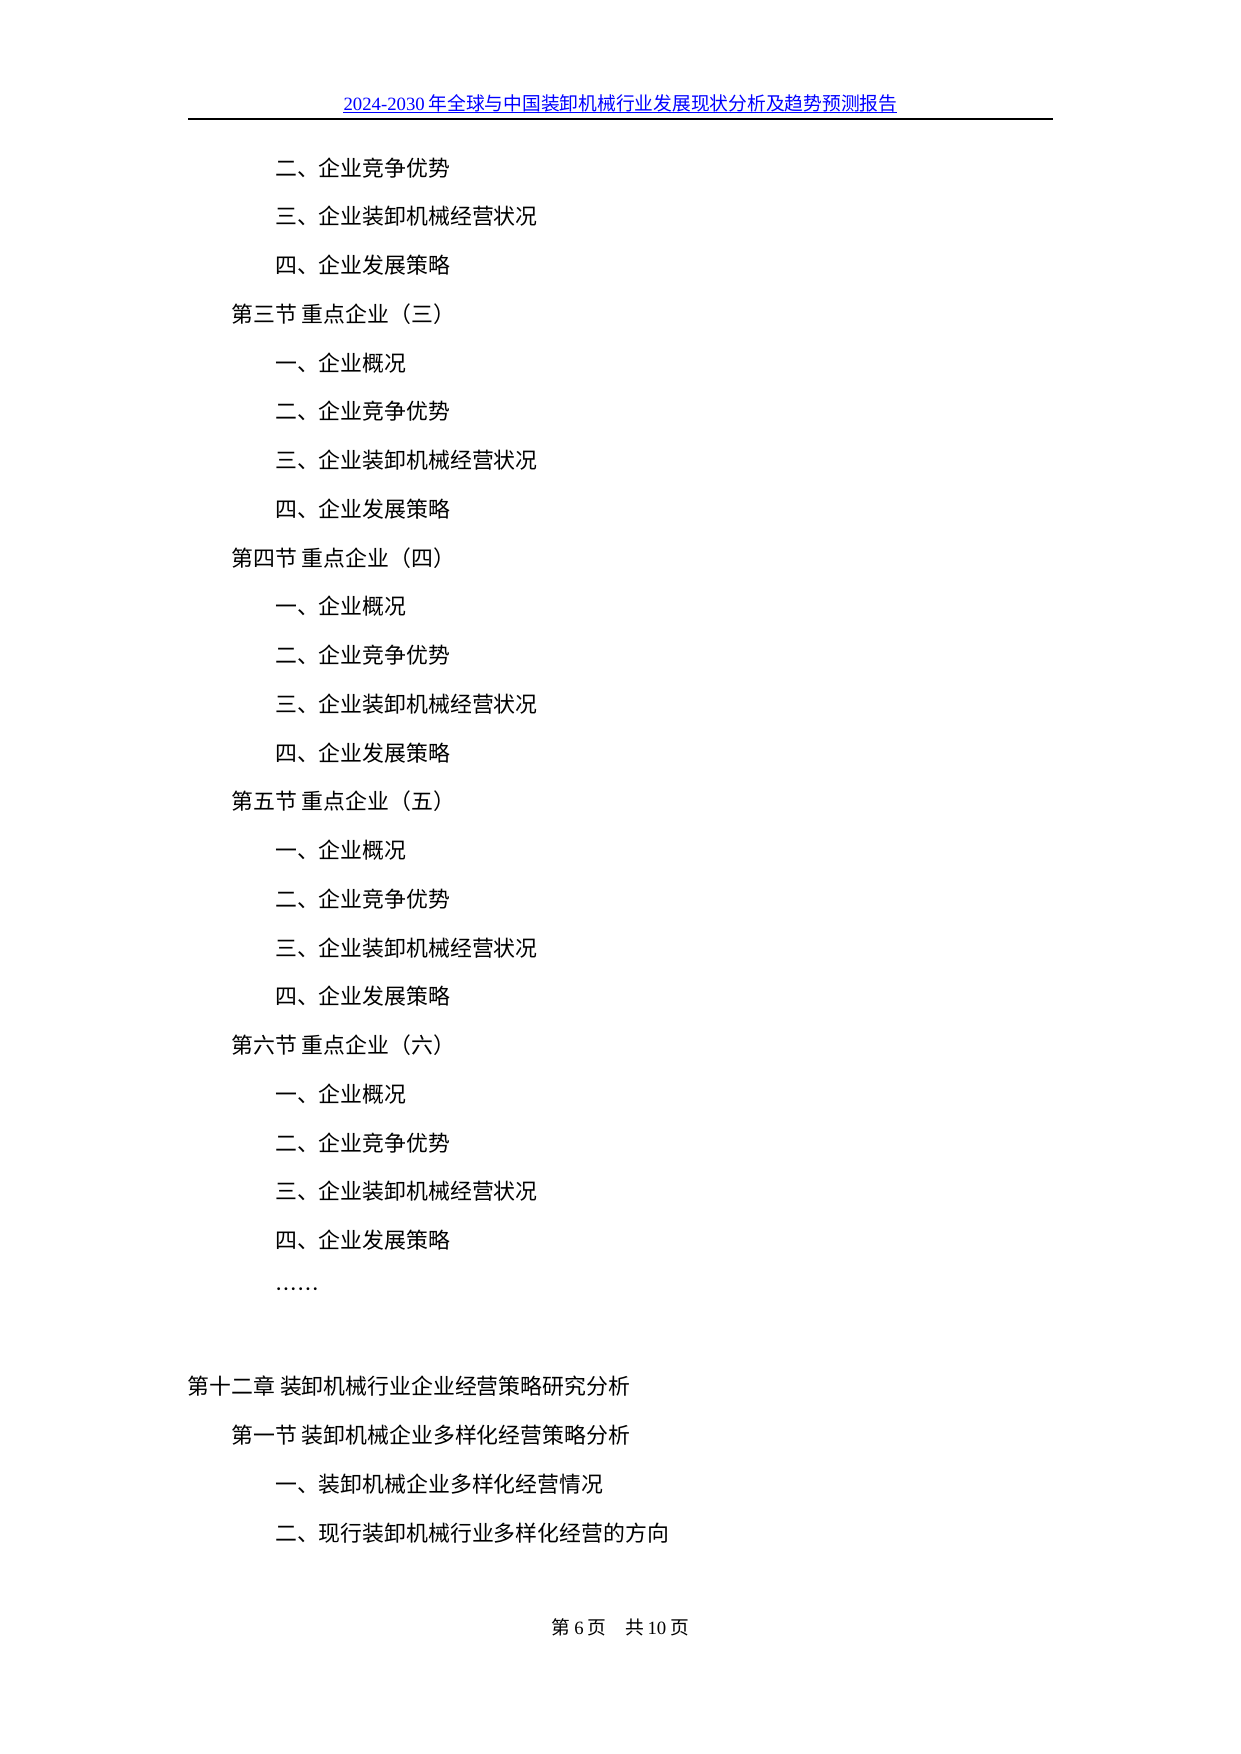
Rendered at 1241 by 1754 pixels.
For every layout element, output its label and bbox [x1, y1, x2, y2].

text [187, 150, 1053, 1548]
